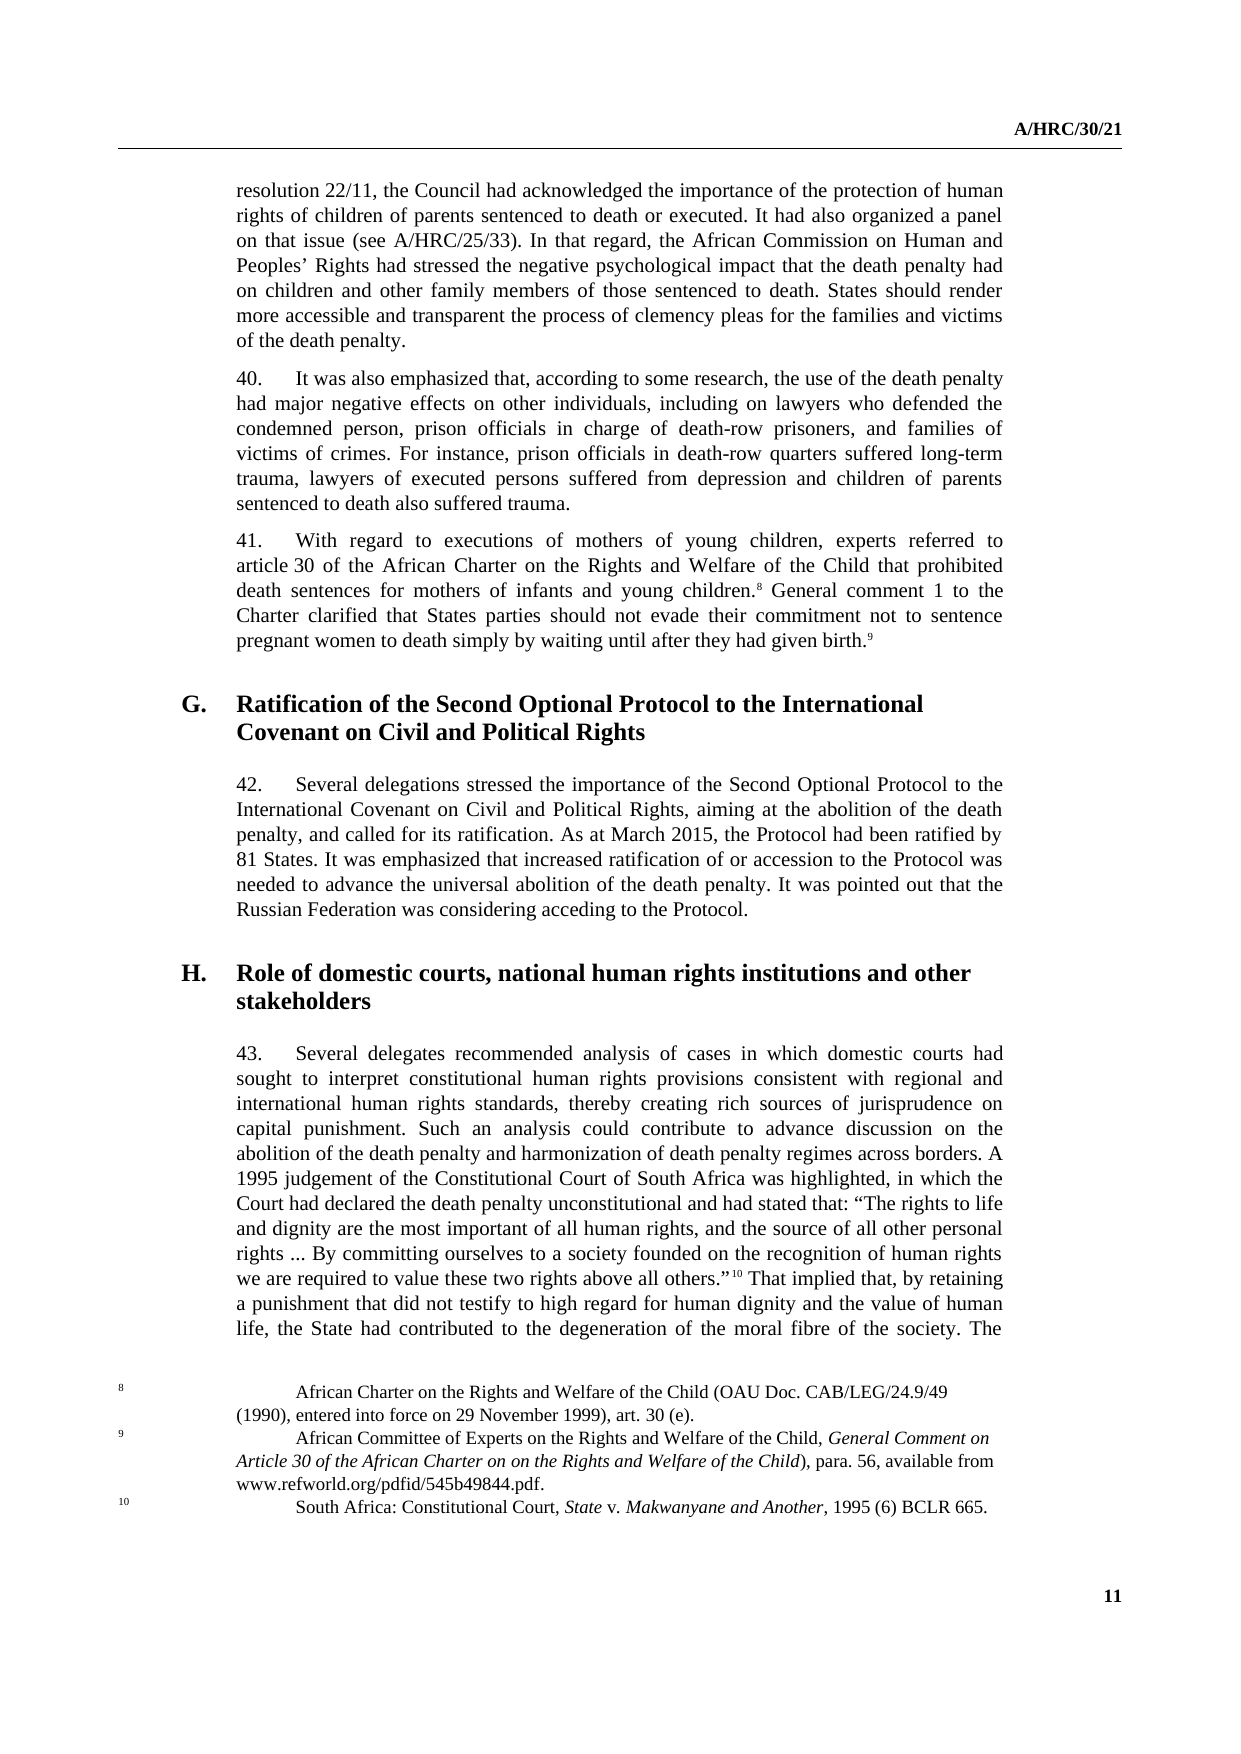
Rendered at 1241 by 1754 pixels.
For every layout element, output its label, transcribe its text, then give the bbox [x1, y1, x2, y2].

text H. Role of domestic courts, national human rights institutions and other stakeholders [118, 958, 1004, 1015]
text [236, 177, 1004, 352]
text 42. Several delegations stressed the importance of the Second Optional Protocol to the International Covenant on Civil and Political Rights, aiming at the abolition of the death penalty, and called for its ratification. As at March 2015, the Protocol had been ratified by 81 States. It was emphasized that increased ratification of or accession to the Protocol was needed to advance the universal abolition of the death penalty. It was pointed out that the Russian Federation was considering acceding to the Protocol. [236, 771, 1004, 921]
text 41. With regard to executions of mothers of young children, experts referred to article 30 of the African Charter on the Rights and Welfare of the Child that prohibited death sentences for mothers of infants and young children. General comment 1 to the Charter clarified that States parties should not evade their commitment not to sentence pregnant women to death simply by waiting until after they had given birth. [236, 527, 1004, 652]
text 40. It was also emphasized that, according to some research, the use of the death penalty had major negative effects on other individuals, including on lawyers who defended the condemned person, prison officials in charge of death-row prisoners, and families of victims of crimes. For instance, prison officials in death-row quarters suffered long-term trauma, lawyers of executed persons suffered from depression and children of parents sentenced to death also suffered trauma. [236, 365, 1004, 515]
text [236, 1040, 1004, 1340]
text G. Ratification of the Second Optional Protocol to the International Covenant on Civil and Political Rights [118, 690, 1004, 746]
